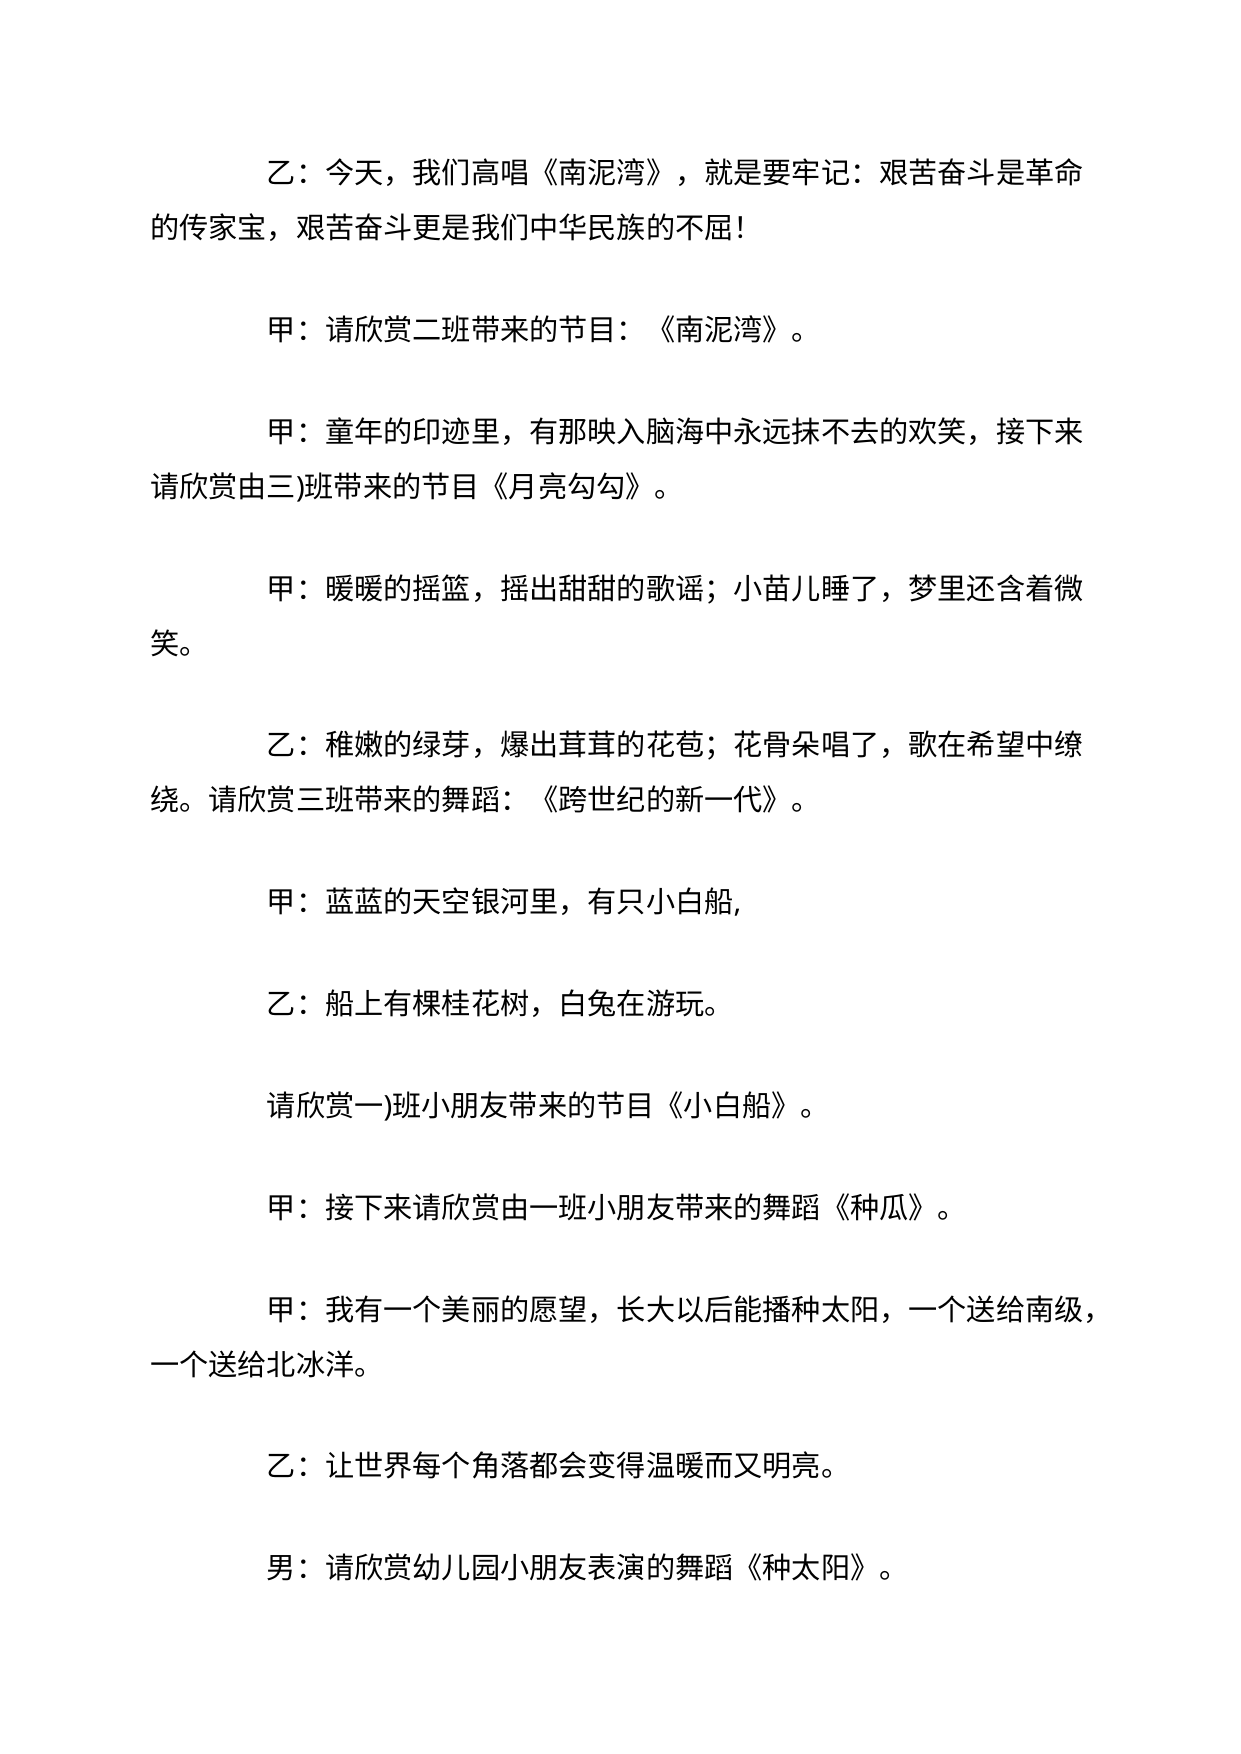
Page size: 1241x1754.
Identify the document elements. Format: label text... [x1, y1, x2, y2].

text 乙：让世界每个角落都会变得温暖而又明亮。 [150, 1443, 1090, 1485]
text 甲：请欣赏二班带来的节目：《南泥湾》。 [150, 307, 1090, 349]
text 甲：童年的印迹里，有那映入脑海中永远抹不去的欢笑，接下来请欣赏由三)班带来的节目《月亮勾勾》。 [150, 408, 1090, 506]
text 甲：接下来请欣赏由一班小朋友带来的舞蹈《种瓜》。 [150, 1184, 1090, 1227]
text 男：请欣赏幼儿园小朋友表演的舞蹈《种太阳》。 [150, 1544, 1090, 1587]
text 乙：船上有棵桂花树，白兔在游玩。 [150, 981, 1090, 1023]
text 乙：今天，我们高唱《南泥湾》，就是要牢记：艰苦奋斗是革命的传家宝，艰苦奋斗更是我们中华民族的不屈！ [150, 150, 1090, 247]
text 甲：暖暖的摇篮，摇出甜甜的歌谣；小苗儿睡了，梦里还含着微笑。 [150, 565, 1090, 662]
text 甲：蓝蓝的天空银河里，有只小白船, [150, 879, 1090, 921]
text 乙：稚嫩的绿芽，爆出茸茸的花苞；花骨朵唱了，歌在希望中缭绕。请欣赏三班带来的舞蹈：《跨世纪的新一代》。 [150, 722, 1090, 819]
text 甲：我有一个美丽的愿望，长大以后能播种太阳，一个送给南级，一个送给北冰洋。 [150, 1286, 1090, 1383]
text 请欣赏一)班小朋友带来的节目《小白船》。 [150, 1082, 1090, 1125]
